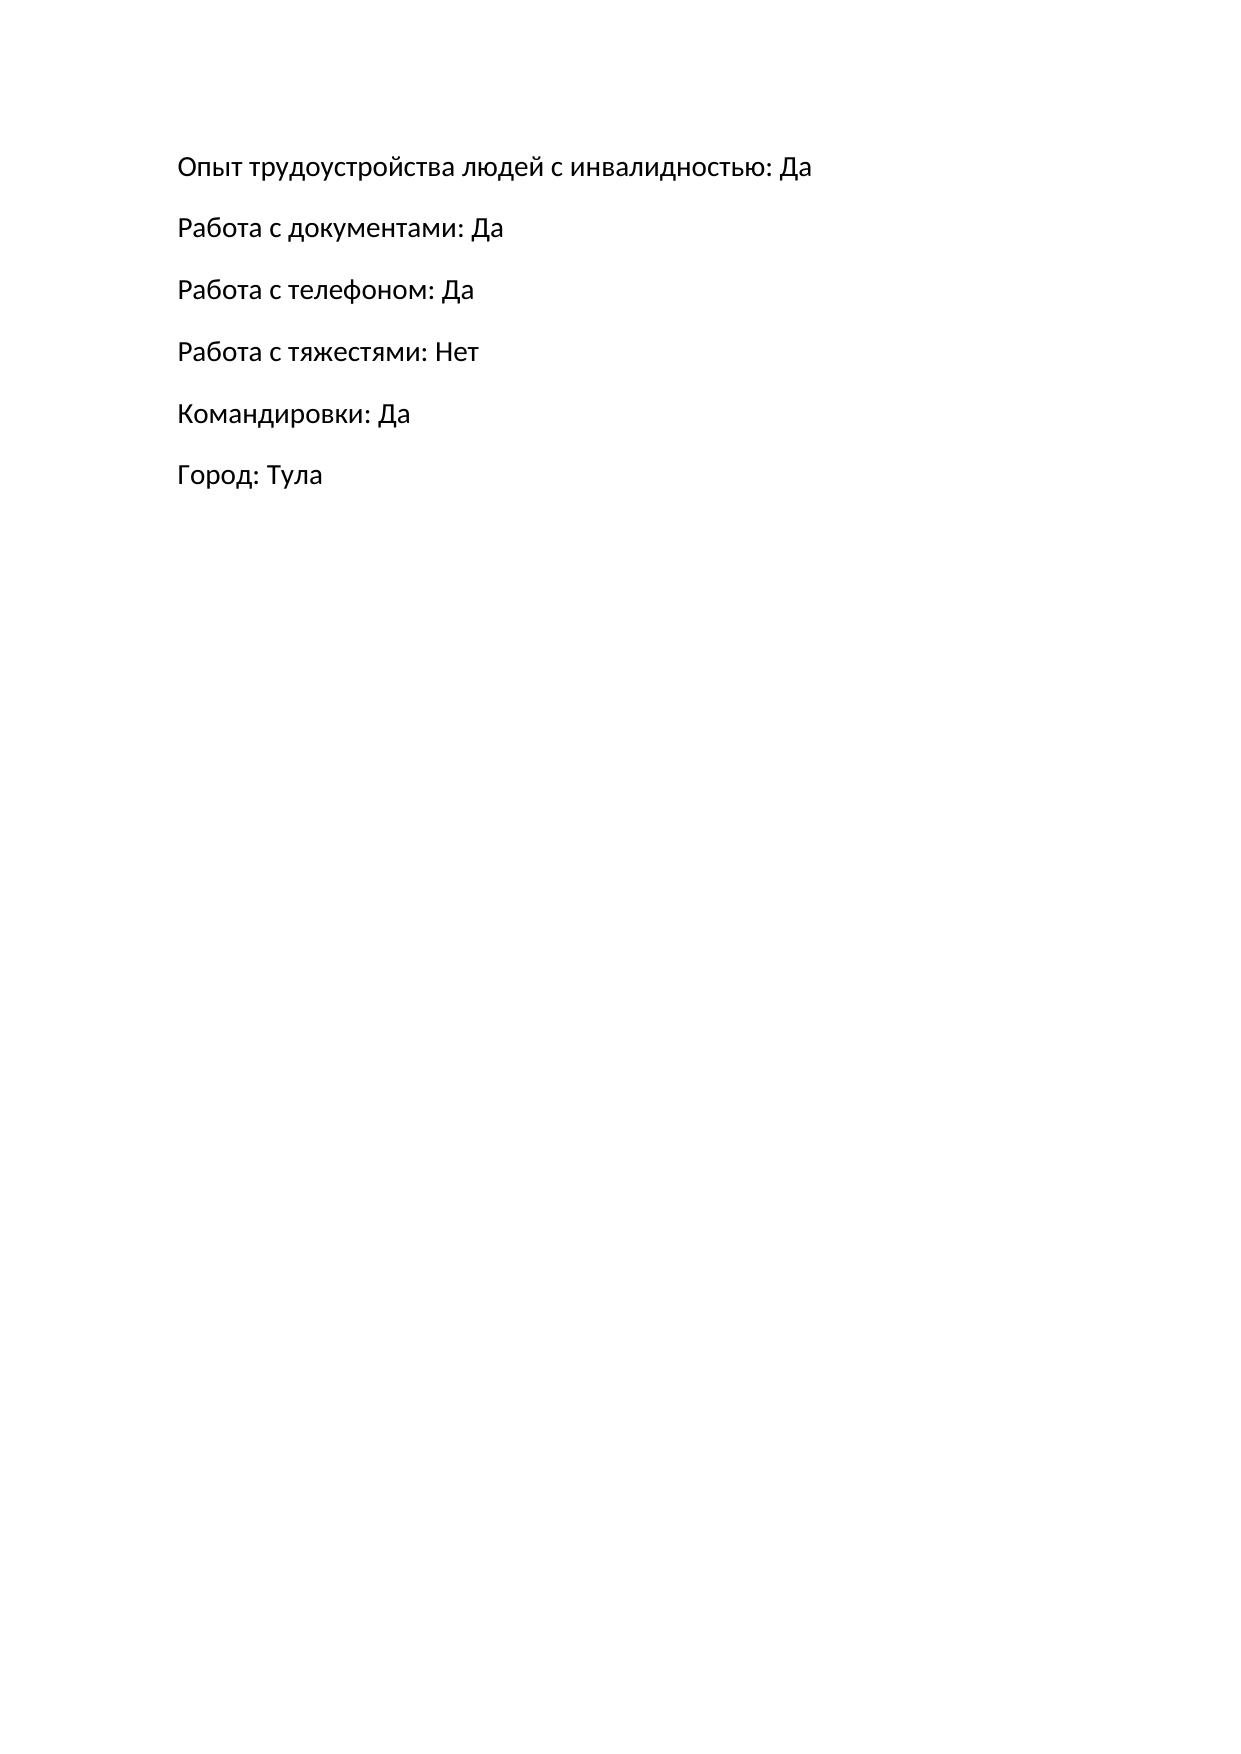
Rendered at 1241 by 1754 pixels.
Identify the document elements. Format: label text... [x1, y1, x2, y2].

text Опыт трудоустройства людей с инвалидностью: Да [177, 148, 1063, 183]
text Работа с тяжестями: Нет [177, 333, 1063, 368]
text Работа с документами: Да [177, 209, 1063, 245]
text Работа с телефоном: Да [177, 271, 1063, 307]
text Командировки: Да [177, 395, 1063, 430]
text Город: Тула [177, 456, 1063, 492]
